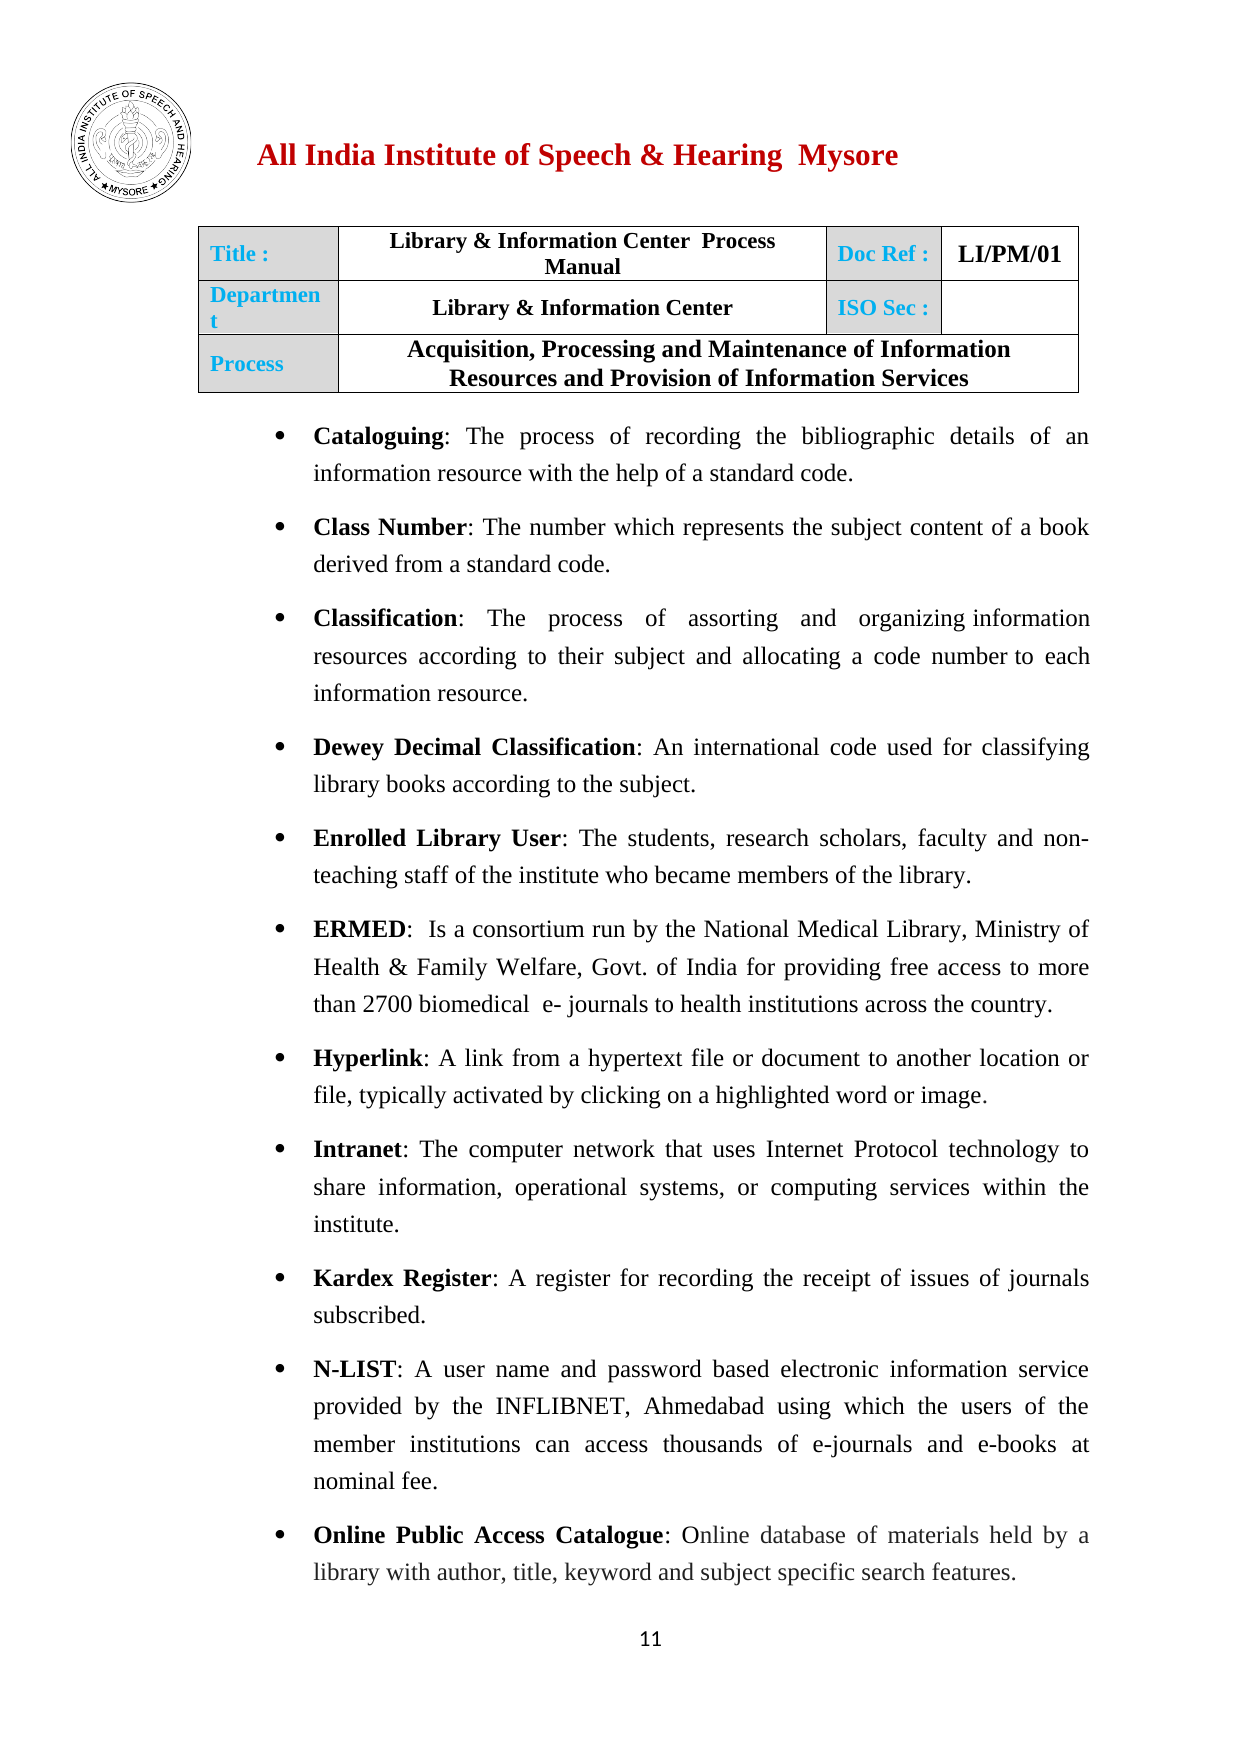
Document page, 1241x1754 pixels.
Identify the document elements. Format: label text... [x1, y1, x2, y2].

list N-LIST: A user name and password based electronic information service provided by the INFLIBNET, Ahmedabad using which the users of the member institutions can access thousands of e-journals and e-books at nominal fee. [276, 1354, 1090, 1495]
list Intranet: The computer network that uses Internet Protocol technology to share information, operational systems, or computing services within the institute. [276, 1134, 1090, 1238]
list Cataloguing: The process of recording the bibliographic details of an information resource with the help of a standard code. [276, 421, 1090, 487]
list Kardex Register: A register for recording the receipt of issues of journals subscribed. [276, 1263, 1090, 1329]
list Classification: The process of assorting and organizing information resources according to their subject and allocating a code number to each information resource. [276, 603, 1090, 707]
list Hyperlink: A link from a hypertext file or document to another location or file, typically activated by clicking on a highlighted word or image. [276, 1043, 1090, 1109]
list Enrolled Library User: The students, research scholars, faculty and non-teaching staff of the institute who became members of the library. [276, 823, 1090, 889]
list Dewey Decimal Classification: An international code used for classifying library books according to the subject. [276, 732, 1090, 798]
list Class Number: The number which represents the subject content of a book derived from a standard code. [276, 512, 1090, 578]
list Online Public Access Catalogue: Online database of materials held by a library with author, title, keyword and subject specific search features. [276, 1520, 1090, 1586]
list ERMED: Is a consortium run by the National Medical Library, Ministry of Health & Family Welfare, Govt. of India for providing free access to more than 2700 biomedical e- journals to health institutions across the country. [276, 914, 1090, 1018]
